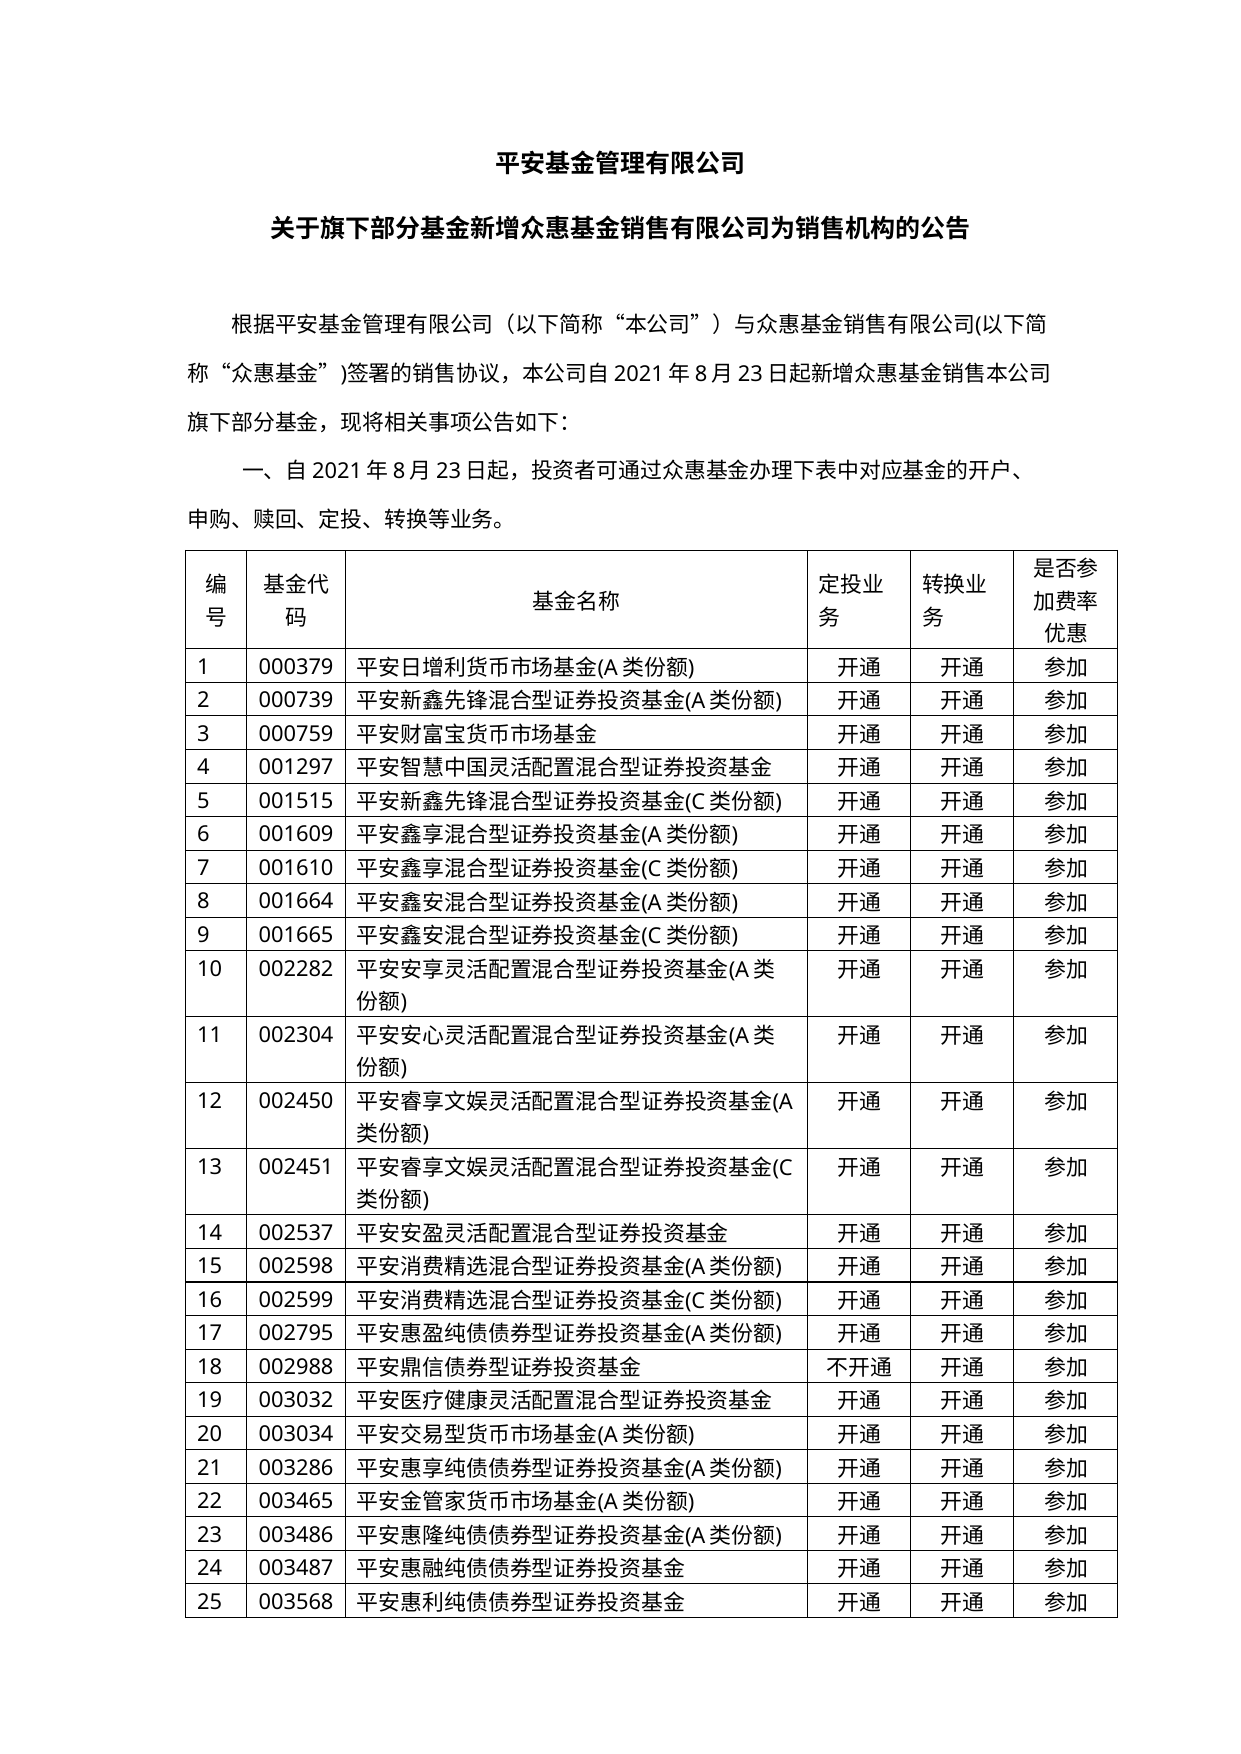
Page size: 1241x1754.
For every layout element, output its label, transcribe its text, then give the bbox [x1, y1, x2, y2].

table_cell 001515 [247, 784, 345, 816]
table_cell 参加 [1014, 1484, 1117, 1516]
table_cell 002795 [247, 1316, 345, 1348]
table_cell 003486 [247, 1517, 345, 1550]
table_cell 开通 [808, 1249, 910, 1281]
table_cell 不开通 [808, 1350, 910, 1382]
table_cell 开通 [911, 1017, 1013, 1082]
table_cell 003034 [247, 1417, 345, 1449]
table_cell 参加 [1014, 1551, 1117, 1583]
table_cell 002450 [247, 1083, 345, 1148]
table_cell 参加 [1014, 1316, 1117, 1348]
table_cell 参加 [1014, 1149, 1117, 1214]
table_cell 平安鑫享混合型证券投资基金(C类份额) [346, 851, 807, 883]
table_cell 001664 [247, 884, 345, 917]
table_cell 开通 [911, 951, 1013, 1016]
table_cell 参加 [1014, 1017, 1117, 1082]
table_cell 开通 [911, 1517, 1013, 1550]
text 关于旗下部分基金新增众惠基金销售有限公司为销售机构的公告 [187, 194, 1053, 259]
table_cell 22 [186, 1484, 246, 1516]
table_cell 开通 [911, 1215, 1013, 1248]
table_cell 开通 [808, 1383, 910, 1416]
table_cell 开通 [911, 750, 1013, 782]
table_cell 5 [186, 784, 246, 816]
table_cell 平安交易型货币市场基金(A类份额) [346, 1417, 807, 1449]
table_cell 002988 [247, 1350, 345, 1382]
table_cell 平安智慧中国灵活配置混合型证券投资基金 [346, 750, 807, 782]
table_cell 开通 [911, 1149, 1013, 1214]
table_cell 000739 [247, 683, 345, 715]
table_cell 平安鑫安混合型证券投资基金(C类份额) [346, 918, 807, 950]
table_cell 7 [186, 851, 246, 883]
table_cell 平安金管家货币市场基金(A类份额) [346, 1484, 807, 1516]
table_cell 参加 [1014, 784, 1117, 816]
table_cell 参加 [1014, 750, 1117, 782]
table_cell 平安惠融纯债债券型证券投资基金 [346, 1551, 807, 1583]
table_cell 开通 [911, 1083, 1013, 1148]
table_cell 开通 [808, 951, 910, 1016]
table_cell 开通 [808, 1551, 910, 1583]
table_cell 000379 [247, 649, 345, 682]
table_cell 参加 [1014, 1283, 1117, 1315]
table_cell 参加 [1014, 1083, 1117, 1148]
table_cell 开通 [808, 784, 910, 816]
table_cell 参加 [1014, 918, 1117, 950]
table_cell 002451 [247, 1149, 345, 1214]
table_cell 002599 [247, 1283, 345, 1315]
table_cell 平安新鑫先锋混合型证券投资基金(C类份额) [346, 784, 807, 816]
text 根据平安基金管理有限公司（以下简称“本公司”）与众惠基金销售有限公司(以下简称“众惠基金”)签署的销售协议，本公司自2021年8月23日起新增众惠基金销售本公司旗下部分基金，现将相关事项公告如下： [187, 307, 1053, 437]
table_cell 开通 [911, 1450, 1013, 1483]
table_cell 开通 [808, 716, 910, 749]
table_cell 开通 [911, 851, 1013, 883]
table_cell 开通 [808, 683, 910, 715]
table_header 转换业务 [911, 551, 1013, 648]
table_cell 参加 [1014, 951, 1117, 1016]
table_cell 开通 [808, 1316, 910, 1348]
table_cell 000759 [247, 716, 345, 749]
table_cell 003568 [247, 1584, 345, 1617]
table_cell 平安消费精选混合型证券投资基金(C类份额) [346, 1283, 807, 1315]
table_cell 开通 [808, 1584, 910, 1617]
table_cell 001610 [247, 851, 345, 883]
table_cell 开通 [911, 1383, 1013, 1416]
table_cell 平安鑫安混合型证券投资基金(A类份额) [346, 884, 807, 917]
table_cell 开通 [911, 1417, 1013, 1449]
table_cell 10 [186, 951, 246, 1016]
table_cell 开通 [808, 1083, 910, 1148]
table_cell 开通 [808, 1149, 910, 1214]
table_cell 参加 [1014, 1350, 1117, 1382]
table_cell 参加 [1014, 1383, 1117, 1416]
table_cell 参加 [1014, 1417, 1117, 1449]
table_cell 平安财富宝货币市场基金 [346, 716, 807, 749]
table_cell 16 [186, 1283, 246, 1315]
table_cell 平安惠利纯债债券型证券投资基金 [346, 1584, 807, 1617]
table_cell 开通 [911, 1249, 1013, 1281]
table_cell 19 [186, 1383, 246, 1416]
table_cell 平安鼎信债券型证券投资基金 [346, 1350, 807, 1382]
table_cell 平安惠享纯债债券型证券投资基金(A类份额) [346, 1450, 807, 1483]
table_cell 开通 [808, 1417, 910, 1449]
table_cell 平安安盈灵活配置混合型证券投资基金 [346, 1215, 807, 1248]
table_cell 开通 [808, 1450, 910, 1483]
table_cell 开通 [808, 817, 910, 849]
table_cell 平安惠隆纯债债券型证券投资基金(A类份额) [346, 1517, 807, 1550]
table_cell 002537 [247, 1215, 345, 1248]
table_cell 8 [186, 884, 246, 917]
table_cell 21 [186, 1450, 246, 1483]
table_cell 开通 [911, 884, 1013, 917]
table_cell 开通 [911, 784, 1013, 816]
table_header 定投业务 [808, 551, 910, 648]
table_cell 平安医疗健康灵活配置混合型证券投资基金 [346, 1383, 807, 1416]
table_cell 参加 [1014, 649, 1117, 682]
table_cell 002304 [247, 1017, 345, 1082]
table_header 是否参加费率优惠 [1014, 551, 1117, 648]
table_cell 平安新鑫先锋混合型证券投资基金(A类份额) [346, 683, 807, 715]
text 平安基金管理有限公司 [187, 129, 1053, 194]
table_cell 参加 [1014, 716, 1117, 749]
table_cell 4 [186, 750, 246, 782]
table_cell 平安鑫享混合型证券投资基金(A类份额) [346, 817, 807, 849]
table_cell 9 [186, 918, 246, 950]
table_cell 002598 [247, 1249, 345, 1281]
table_cell 开通 [808, 649, 910, 682]
text 一、自2021年8月23日起，投资者可通过众惠基金办理下表中对应基金的开户、申购、赎回、定投、转换等业务。 [187, 453, 1053, 534]
table_cell 参加 [1014, 1584, 1117, 1617]
table_cell 开通 [808, 918, 910, 950]
table_cell 参加 [1014, 1517, 1117, 1550]
table_cell 参加 [1014, 1215, 1117, 1248]
table_cell 开通 [808, 884, 910, 917]
table_cell 20 [186, 1417, 246, 1449]
table_cell 开通 [911, 1484, 1013, 1516]
table_header 编号 [186, 551, 246, 648]
table_header 基金名称 [346, 551, 807, 648]
table_cell 参加 [1014, 1450, 1117, 1483]
table_cell 开通 [911, 1283, 1013, 1315]
table_cell 开通 [808, 1215, 910, 1248]
table_cell 12 [186, 1083, 246, 1148]
table_cell 平安安心灵活配置混合型证券投资基金(A类份额) [346, 1017, 807, 1082]
table_cell 平安安享灵活配置混合型证券投资基金(A类份额) [346, 951, 807, 1016]
table_cell 开通 [911, 716, 1013, 749]
table_cell 23 [186, 1517, 246, 1550]
table_cell 平安睿享文娱灵活配置混合型证券投资基金(C类份额) [346, 1149, 807, 1214]
table_cell 1 [186, 649, 246, 682]
table_cell 开通 [808, 1484, 910, 1516]
table_cell 开通 [911, 1350, 1013, 1382]
table_cell 开通 [911, 1584, 1013, 1617]
table_cell 13 [186, 1149, 246, 1214]
table_cell 开通 [911, 683, 1013, 715]
table_cell 001665 [247, 918, 345, 950]
table_cell 开通 [911, 649, 1013, 682]
table_cell 平安消费精选混合型证券投资基金(A类份额) [346, 1249, 807, 1281]
table_cell 参加 [1014, 884, 1117, 917]
table_cell 开通 [808, 750, 910, 782]
table_cell 开通 [808, 851, 910, 883]
table_header 基金代码 [247, 551, 345, 648]
table_cell 001297 [247, 750, 345, 782]
table_cell 18 [186, 1350, 246, 1382]
table_cell 平安日增利货币市场基金(A类份额) [346, 649, 807, 682]
table_cell 002282 [247, 951, 345, 1016]
table_cell 3 [186, 716, 246, 749]
table_cell 2 [186, 683, 246, 715]
table_cell 参加 [1014, 851, 1117, 883]
table_cell 开通 [808, 1283, 910, 1315]
table_cell 14 [186, 1215, 246, 1248]
table_cell 11 [186, 1017, 246, 1082]
table_cell 开通 [911, 817, 1013, 849]
table_cell 开通 [808, 1517, 910, 1550]
table_cell 开通 [911, 1551, 1013, 1583]
table_cell 参加 [1014, 817, 1117, 849]
table_cell 003032 [247, 1383, 345, 1416]
table_cell 15 [186, 1249, 246, 1281]
table_cell 参加 [1014, 683, 1117, 715]
table_cell 003487 [247, 1551, 345, 1583]
table_cell 平安惠盈纯债债券型证券投资基金(A类份额) [346, 1316, 807, 1348]
table_cell 参加 [1014, 1249, 1117, 1281]
table_cell 24 [186, 1551, 246, 1583]
table_cell 平安睿享文娱灵活配置混合型证券投资基金(A类份额) [346, 1083, 807, 1148]
table_cell 003465 [247, 1484, 345, 1516]
table_cell 003286 [247, 1450, 345, 1483]
table_cell 开通 [911, 1316, 1013, 1348]
table_cell 001609 [247, 817, 345, 849]
table_cell 6 [186, 817, 246, 849]
table_cell 开通 [808, 1017, 910, 1082]
table_cell 开通 [911, 918, 1013, 950]
table_cell 17 [186, 1316, 246, 1348]
table_cell 25 [186, 1584, 246, 1617]
